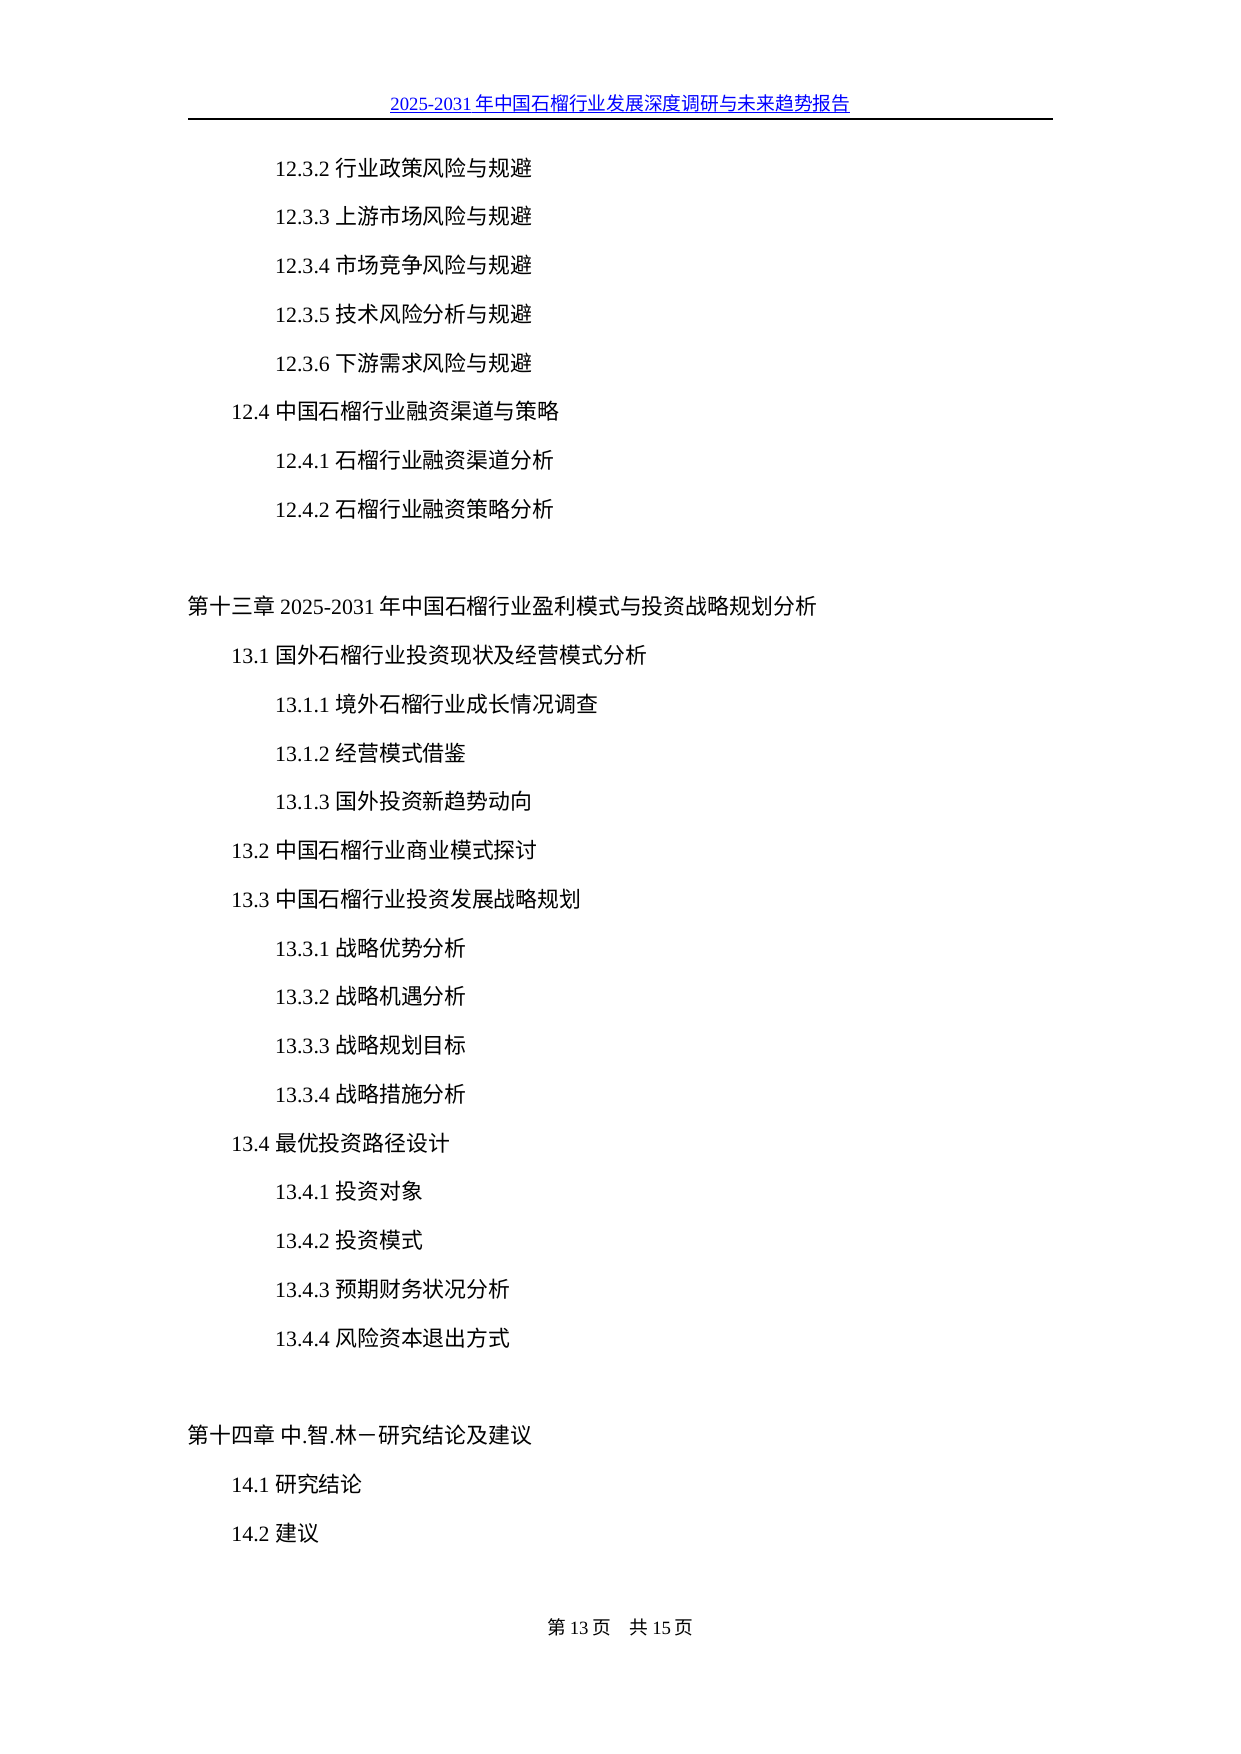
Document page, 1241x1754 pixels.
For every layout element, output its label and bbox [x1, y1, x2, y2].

text [187, 150, 1053, 1548]
